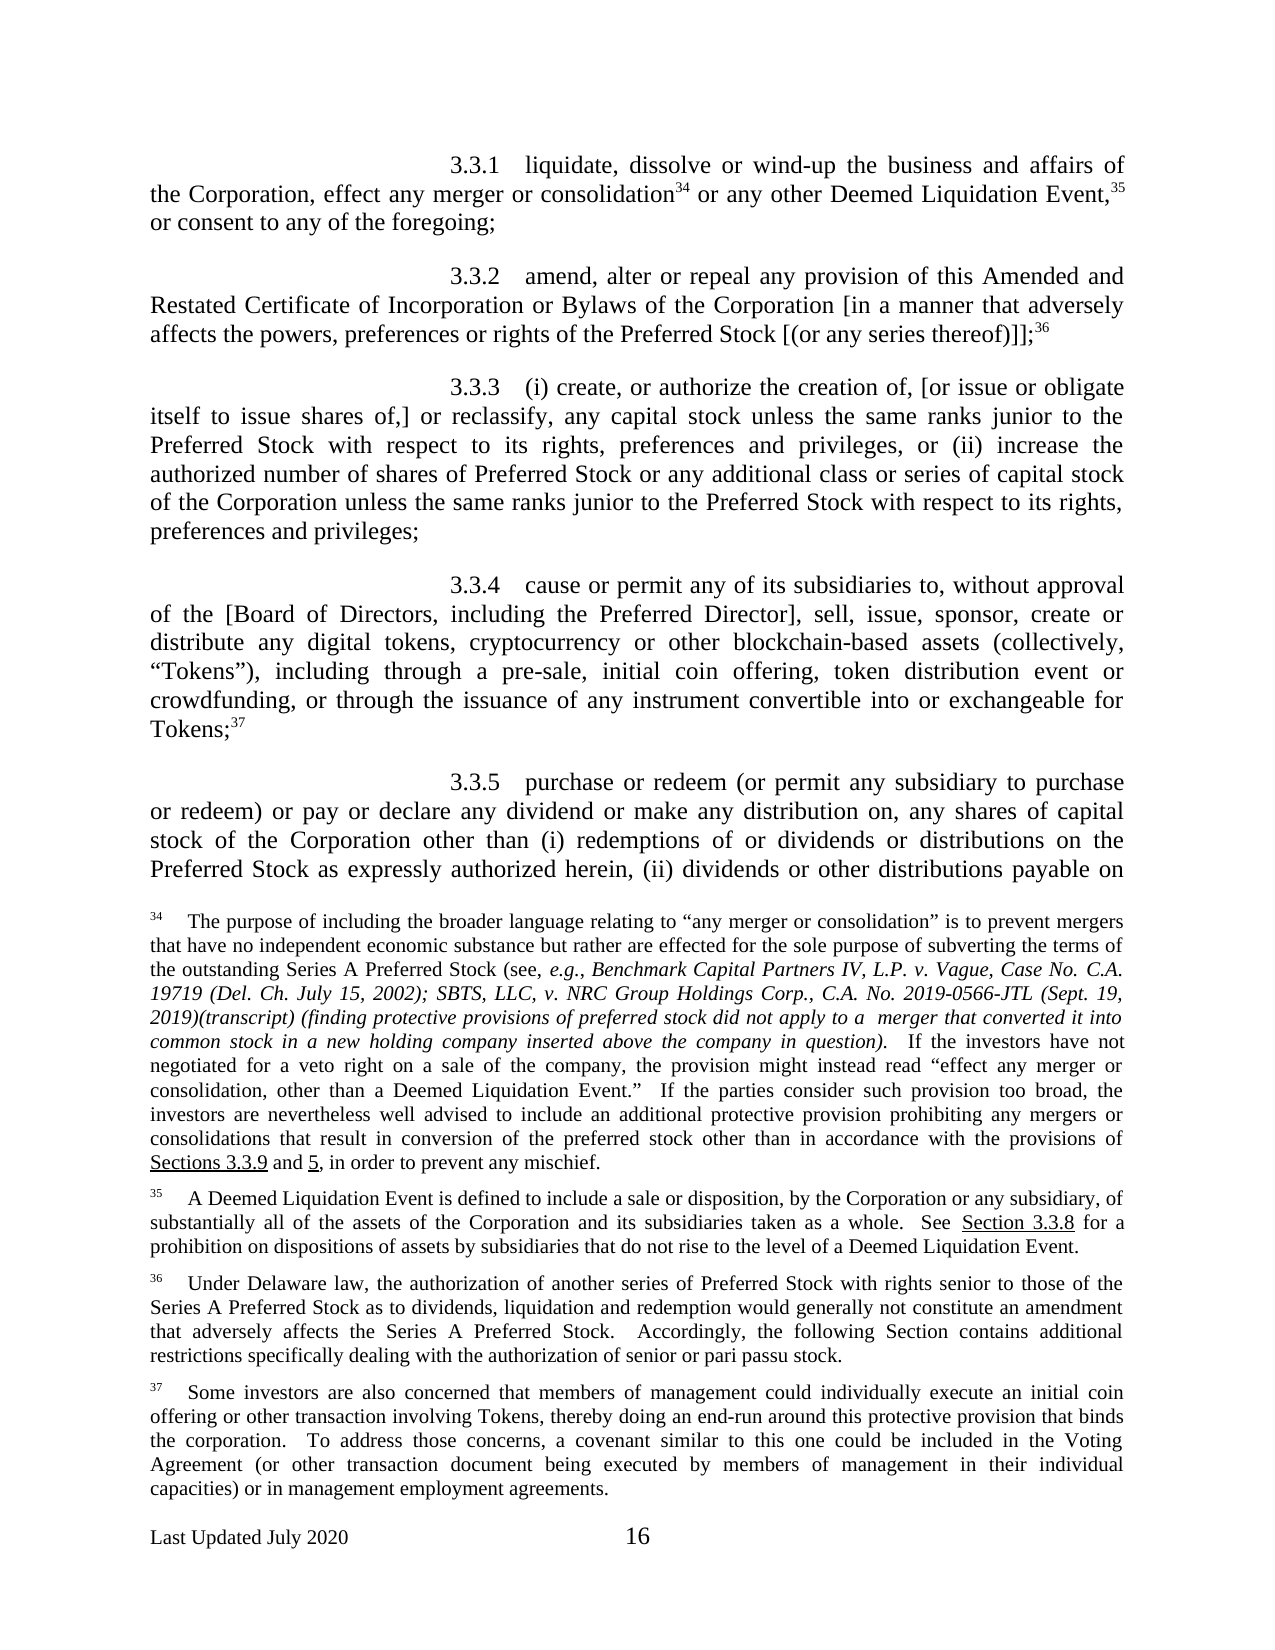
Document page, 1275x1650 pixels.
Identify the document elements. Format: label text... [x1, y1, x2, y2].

subtitle purchase or redeem (or permit any subsidiary to purchase or redeem) or pay or declare any dividend or make any distribution on, any shares of capital stock of the Corporation other than (i) redemptions of or dividends or distributions on the Preferred Stock as expressly authorized herein, (ii) dividends or other distributions payable on the Common Stock solely in the form of additional shares of Common Stock and (iii) repurchases of stock from former employees, officers, directors, consultants or other persons who performed services for the Corporation or any subsidiary in connection with the cessation of such employment or service at no greater than the original purchase price thereof [or (iv) as approved by the Board of Directors, including the approval of [at least one] Preferred Director]; [150, 767, 1125, 882]
subtitle cause or permit any of its subsidiaries to, without approval of the [Board of Directors, including the Preferred Director], sell, issue, sponsor, create or distribute any digital tokens, cryptocurrency or other blockchain-based assets (collectively, “Tokens”), including through a pre-sale, initial coin offering, token distribution event or crowdfunding, or through the issuance of any instrument convertible into or exchangeable for Tokens; [150, 570, 1125, 742]
subtitle (i) create, or authorize the creation of, [or issue or obligate itself to issue shares of,] or reclassify, any capital stock unless the same ranks junior to the Preferred Stock with respect to its rights, preferences and privileges, or (ii) increase the authorized number of shares of Preferred Stock or any additional class or series of capital stock of the Corporation unless the same ranks junior to the Preferred Stock with respect to its rights, preferences and privileges; [150, 372, 1125, 545]
subtitle amend, alter or repeal any provision of this Amended and Restated Certificate of Incorporation or Bylaws of the Corporation [in a manner that adversely affects the powers, preferences or rights of the Preferred Stock [(or any series thereof)]]; [150, 261, 1125, 347]
subtitle liquidate, dissolve or wind-up the business and affairs of the Corporation, effect any merger or consolidation or any other Deemed Liquidation Event, or consent to any of the foregoing; [150, 150, 1125, 236]
